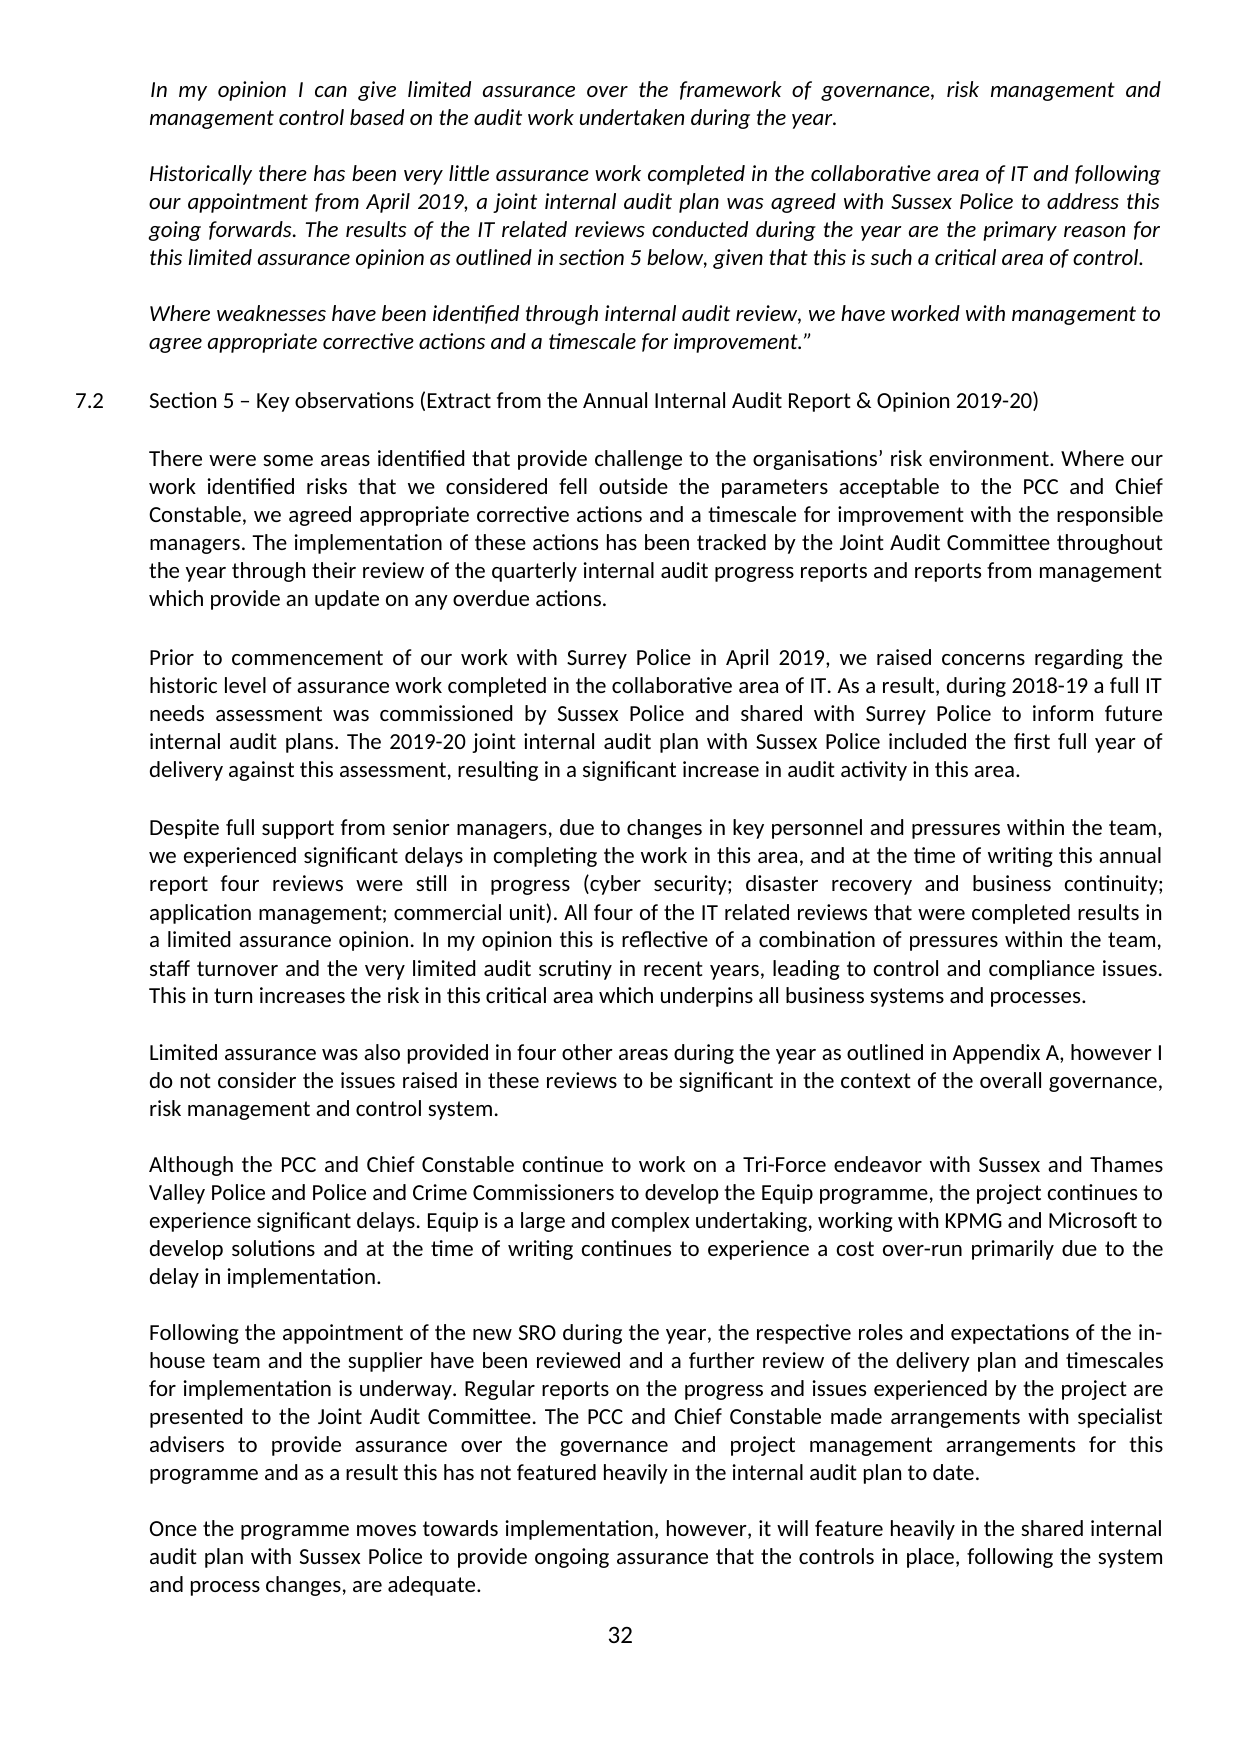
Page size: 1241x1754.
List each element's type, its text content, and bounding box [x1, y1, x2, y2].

text Once the programme moves towards implementation, however, it will feature heavily in the shared internal audit plan with Sussex Police to provide ongoing assurance that the controls in place, following the system and process changes, are adequate. [149, 1514, 1165, 1598]
text 7.2 Section 5 – Key observations (Extract from the Annual Internal Audit Report & Opinion 2019-20) [75, 386, 1165, 414]
text Where weaknesses have been identified through internal audit review, we have worked with management to agree appropriate corrective actions and a timescale for improvement.” [149, 299, 1165, 355]
text Prior to commencement of our work with Surrey Police in April 2019, we raised concerns regarding the historic level of assurance work completed in the collaborative area of IT. As a result, during 2018-19 a full IT needs assessment was commissioned by Sussex Police and shared with Surrey Police to inform future internal audit plans. The 2019-20 joint internal audit plan with Sussex Police included the first full year of delivery against this assessment, resulting in a significant increase in audit activity in this area. [75, 643, 1165, 783]
text In my opinion I can give limited assurance over the framework of governance, risk management and management control based on the audit work undertaken during the year. [149, 75, 1165, 131]
text Historically there has been very little assurance work completed in the collaborative area of IT and following our appointment from April 2019, a joint internal audit plan was agreed with Sussex Police to address this going forwards. The results of the IT related reviews conducted during the year are the primary reason for this limited assurance opinion as outlined in section 5 below, given that this is such a critical area of control. [149, 159, 1165, 271]
text Following the appointment of the new SRO during the year, the respective roles and expectations of the in-house team and the supplier have been reviewed and a further review of the delivery plan and timescales for implementation is underway. Regular reports on the progress and issues experienced by the project are presented to the Joint Audit Committee. The PCC and Chief Constable made arrangements with specialist advisers to provide assurance over the governance and project management arrangements for this programme and as a result this has not featured heavily in the internal audit plan to date. [75, 1318, 1165, 1486]
text Limited assurance was also provided in four other areas during the year as outlined in Appendix A, however I do not consider the issues raised in these reviews to be significant in the context of the overall governance, risk management and control system. [75, 1038, 1165, 1122]
text Despite full support from senior managers, due to changes in key personnel and pressures within the team, we experienced significant delays in completing the work in this area, and at the time of writing this annual report four reviews were still in progress (cyber security; disaster recovery and business continuity; application management; commercial unit). All four of the IT related reviews that were completed results in a limited assurance opinion. In my opinion this is reflective of a combination of pressures within the team, staff turnover and the very limited audit scrutiny in recent years, leading to control and compliance issues. This in turn increases the risk in this critical area which underpins all business systems and processes. [75, 813, 1165, 1010]
text There were some areas identified that provide challenge to the organisations’ risk environment. Where our work identified risks that we considered fell outside the parameters acceptable to the PCC and Chief Constable, we agreed appropriate corrective actions and a timescale for improvement with the responsible managers. The implementation of these actions has been tracked by the Joint Audit Committee throughout the year through their review of the quarterly internal audit progress reports and reports from management which provide an update on any overdue actions. [75, 444, 1165, 612]
text Although the PCC and Chief Constable continue to work on a Tri-Force endeavor with Sussex and Thames Valley Police and Police and Crime Commissioners to develop the Equip programme, the project continues to experience significant delays. Equip is a large and complex undertaking, working with KPMG and Microsoft to develop solutions and at the time of writing continues to experience a cost over-run primarily due to the delay in implementation. [75, 1150, 1165, 1290]
